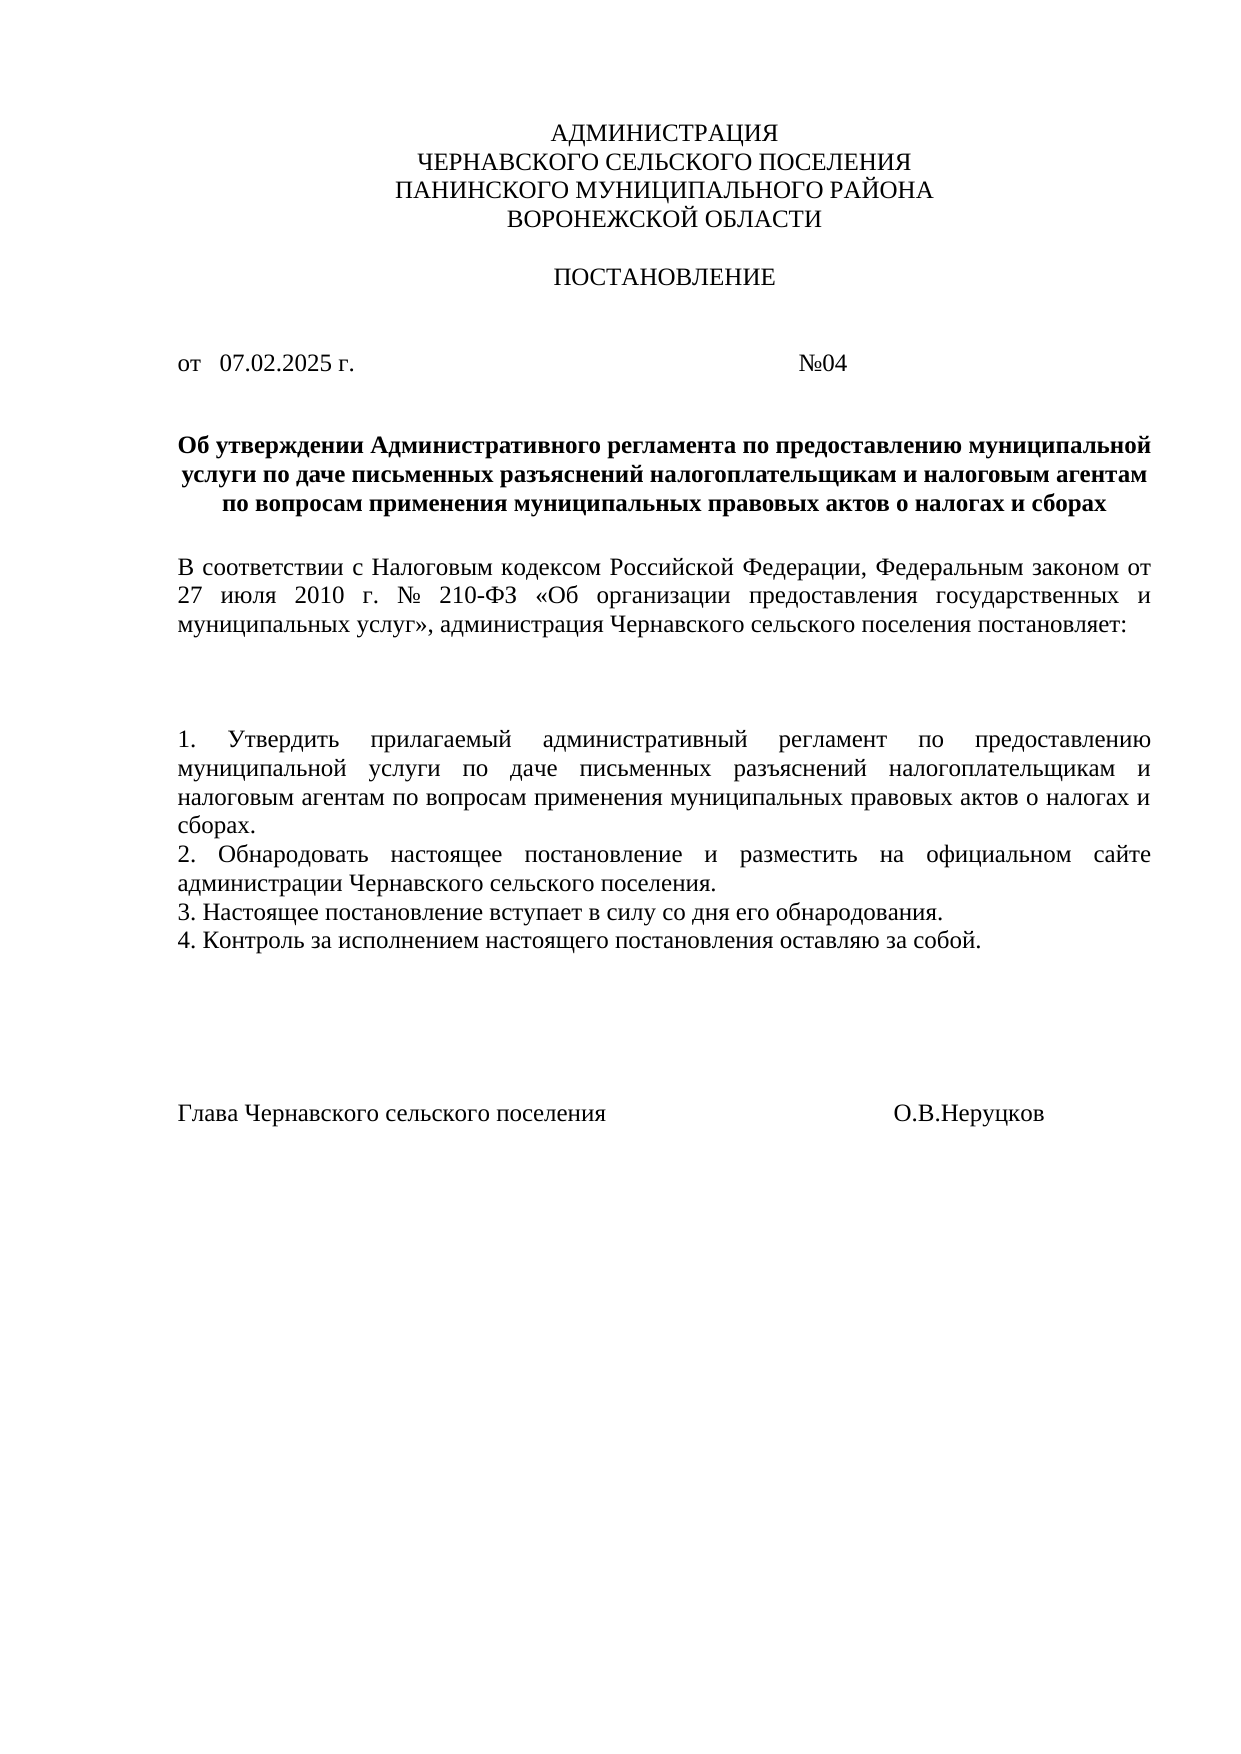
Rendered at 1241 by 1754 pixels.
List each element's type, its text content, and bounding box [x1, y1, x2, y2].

text от 07.02.2025 г. №04 [177, 348, 1152, 377]
text 3. Настоящее постановление вступает в силу со дня его обнародования. [177, 897, 1152, 926]
text ВОРОНЕЖСКОЙ ОБЛАСТИ [177, 204, 1152, 233]
text ЧЕРНАВСКОГО СЕЛЬСКОГО ПОСЕЛЕНИЯ [177, 147, 1152, 176]
text 4. Контроль за исполнением настоящего постановления оставляю за собой. [177, 926, 1152, 954]
text ПАНИНСКОГО МУНИЦИПАЛЬНОГО РАЙОНА [177, 176, 1152, 204]
text Глава Чернавского сельского поселения О.В.Неруцков [177, 1098, 1152, 1127]
text 1. Утвердить прилагаемый административный регламент по предоставлению муниципальной услуги по даче письменных разъяснений налогоплательщикам и налоговым агентам по вопросам применения муниципальных правовых актов о налогах и сборах. [177, 724, 1152, 839]
text В соответствии с Налоговым кодексом Российской Федерации, Федеральным законом от 27 июля 2010 г. № 210-ФЗ «Об организации предоставления государственных и муниципальных услуг», администрация Чернавского сельского поселения постановляет: [177, 552, 1152, 638]
text 2. Обнародовать настоящее постановление и разместить на официальном сайте администрации Чернавского сельского поселения. [177, 839, 1152, 897]
text ПОСТАНОВЛЕНИЕ [177, 262, 1152, 291]
text АДМИНИСТРАЦИЯ [177, 118, 1152, 147]
title Об утверждении Административного регламента по предоставлению муниципальной услуги по даче письменных разъяснений налогоплательщикам и налоговым агентам по вопросам применения муниципальных правовых актов о налогах и сборах [177, 431, 1152, 517]
